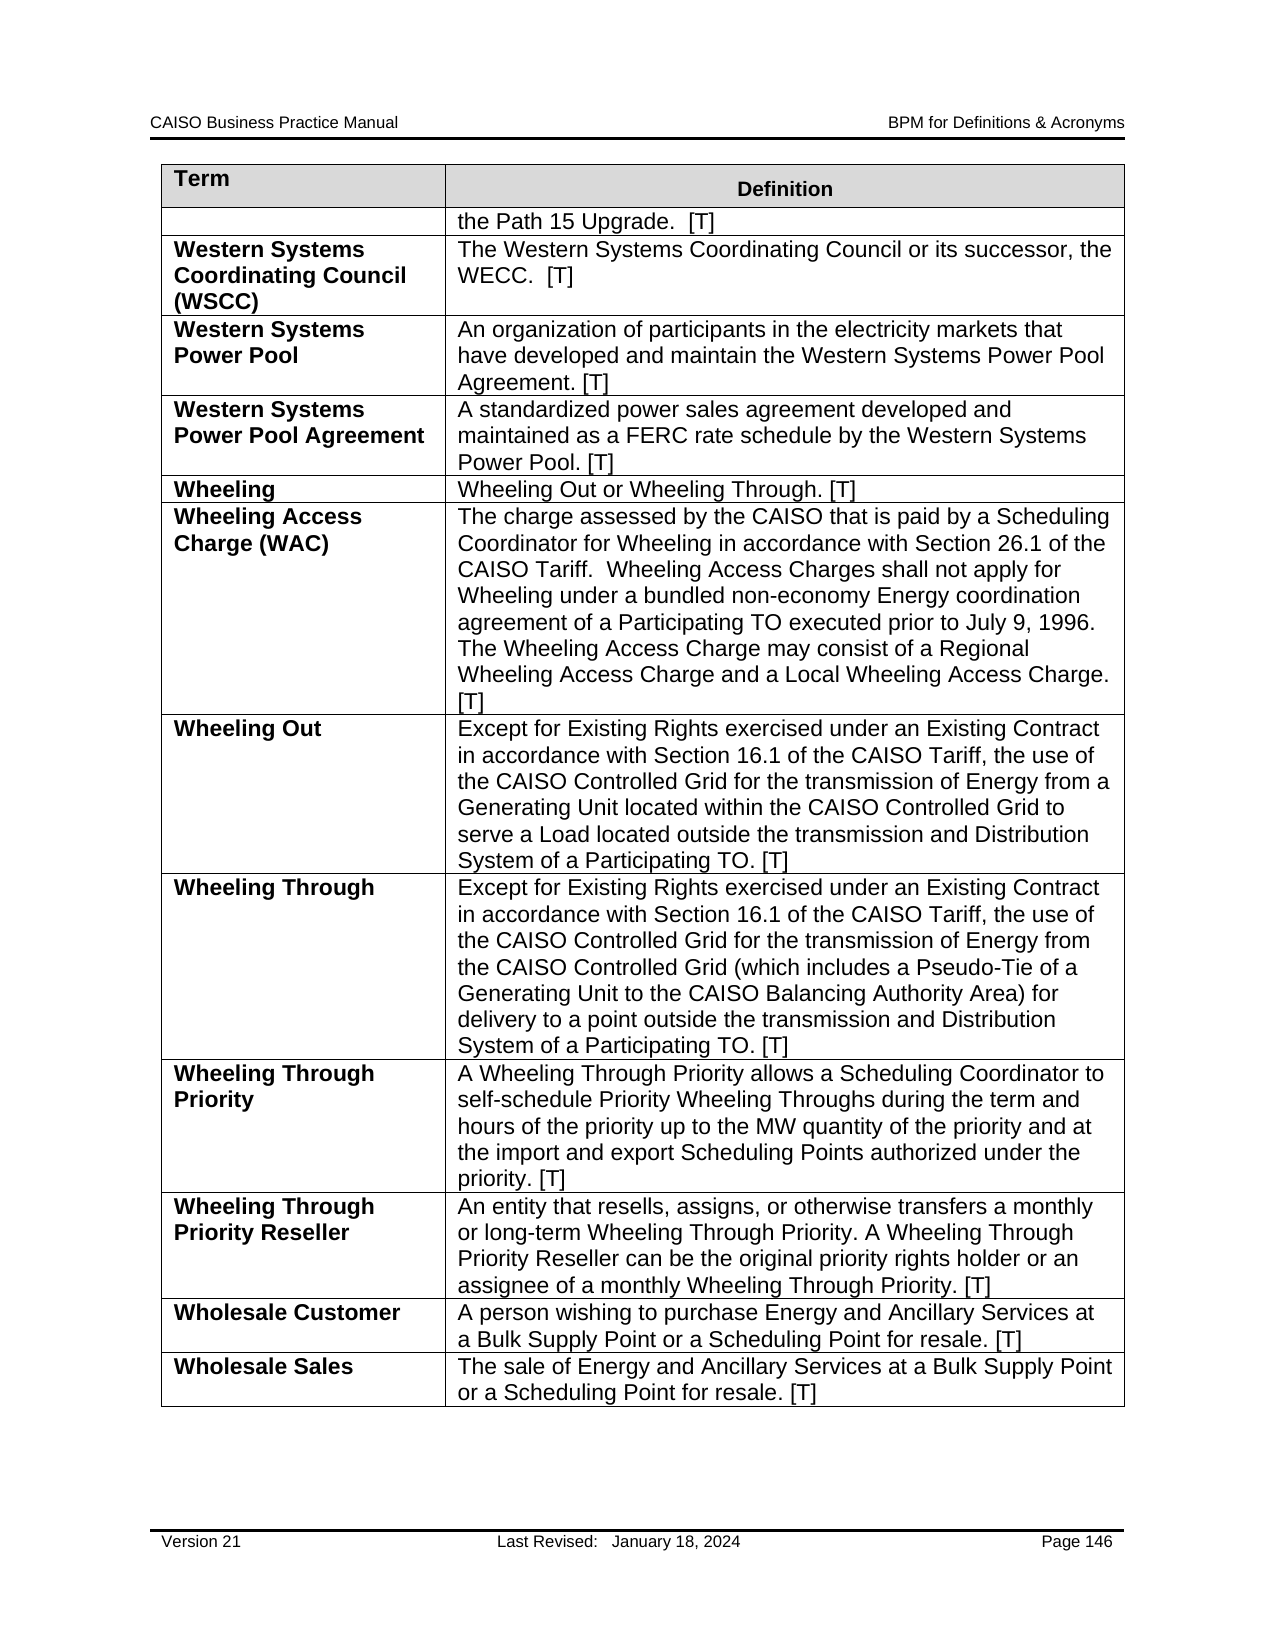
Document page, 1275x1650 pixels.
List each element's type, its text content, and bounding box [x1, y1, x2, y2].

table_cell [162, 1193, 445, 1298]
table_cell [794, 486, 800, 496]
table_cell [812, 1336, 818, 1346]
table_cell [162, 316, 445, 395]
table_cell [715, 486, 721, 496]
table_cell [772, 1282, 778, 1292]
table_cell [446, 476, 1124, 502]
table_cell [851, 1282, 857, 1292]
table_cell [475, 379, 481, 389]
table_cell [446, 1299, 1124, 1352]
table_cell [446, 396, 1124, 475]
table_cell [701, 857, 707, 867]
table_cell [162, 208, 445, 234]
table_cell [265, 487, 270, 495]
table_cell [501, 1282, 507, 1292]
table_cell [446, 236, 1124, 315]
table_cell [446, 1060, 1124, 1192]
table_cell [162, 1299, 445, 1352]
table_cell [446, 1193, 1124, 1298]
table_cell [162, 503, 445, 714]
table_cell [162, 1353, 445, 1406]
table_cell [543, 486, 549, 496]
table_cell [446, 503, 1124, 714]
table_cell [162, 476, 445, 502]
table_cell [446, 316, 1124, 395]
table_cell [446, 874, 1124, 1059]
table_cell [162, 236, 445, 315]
table_header Definition [446, 165, 1124, 207]
table_header Term [162, 165, 445, 207]
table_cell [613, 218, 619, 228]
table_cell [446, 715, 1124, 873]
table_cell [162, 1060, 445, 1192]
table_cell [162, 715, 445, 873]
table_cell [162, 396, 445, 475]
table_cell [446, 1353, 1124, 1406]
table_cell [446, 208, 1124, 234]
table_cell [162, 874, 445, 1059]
